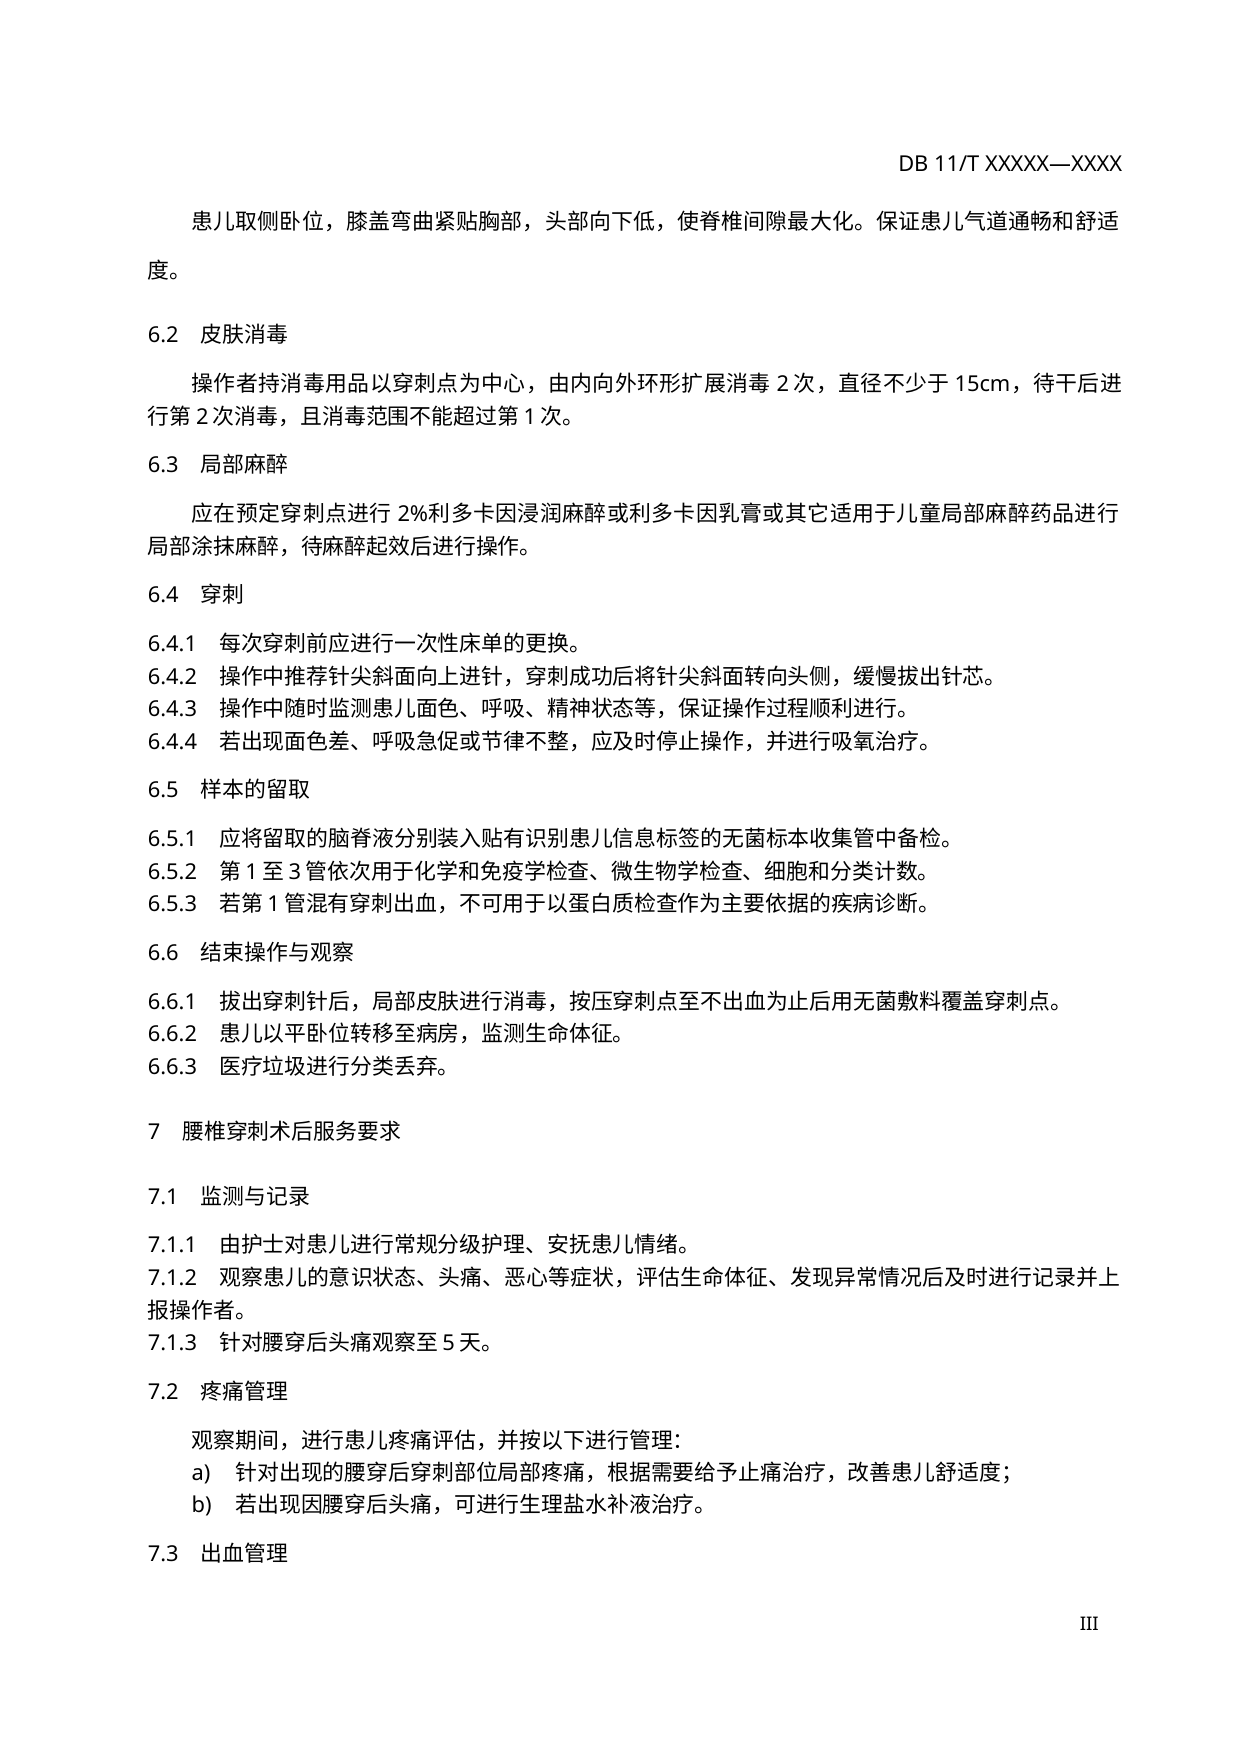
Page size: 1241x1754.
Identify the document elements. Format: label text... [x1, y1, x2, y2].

text 若第1管混有穿刺出血，不可用于以蛋白质检查作为主要依据的疾病诊断。 [148, 886, 1122, 918]
text 皮肤消毒 [148, 317, 1122, 350]
text 腰椎穿刺术后服务要求 [148, 1113, 1122, 1146]
text 应在预定穿刺点进行2%利多卡因浸润麻醉或利多卡因乳膏或其它适用于儿童局部麻醉药品进行局部涂抹麻醉，待麻醉起效后进行操作。 [148, 496, 1122, 561]
text 若出现面色差、呼吸急促或节律不整，应及时停止操作，并进行吸氧治疗。 [148, 723, 1122, 756]
text 操作者持消毒用品以穿刺点为中⼼，由内向外环形扩展消毒2次，直径不少于15cm，待干后进行第2次消毒，且消毒范围不能超过第1次。 [148, 366, 1122, 431]
list 针对出现的腰穿后穿刺部位局部疼痛，根据需要给予止痛治疗，改善患儿舒适度； [191, 1455, 1122, 1487]
text 第1至3管依次用于化学和免疫学检查、微生物学检查、细胞和分类计数。 [148, 853, 1122, 886]
text 拔出穿刺针后，局部皮肤进行消毒，按压穿刺点至不出血为止后用无菌敷料覆盖穿刺点。 [148, 983, 1122, 1016]
text 应将留取的脑脊液分别装入贴有识别患儿信息标签的无菌标本收集管中备检。 [148, 821, 1122, 853]
text 局部麻醉 [148, 447, 1122, 480]
text 疼痛管理 [148, 1373, 1122, 1406]
text 患儿取侧卧位，膝盖弯曲紧贴胸部，头部向下低，使脊椎间隙最大化。保证患儿气道通畅和舒适度。 [148, 204, 1122, 285]
text 穿刺 [148, 577, 1122, 610]
text 观察患儿的意识状态、头痛、恶心等症状，评估生命体征、发现异常情况后及时进行记录并上报操作者。 [148, 1260, 1122, 1325]
text 监测与记录 [148, 1178, 1122, 1211]
text 由护士对患儿进行常规分级护理、安抚患儿情绪。 [148, 1227, 1122, 1260]
text 出血管理 [148, 1536, 1122, 1568]
text 医疗垃圾进行分类丢弃。 [148, 1048, 1122, 1081]
text 操作中推荐针尖斜面向上进针，穿刺成功后将针尖斜面转向头侧，缓慢拔出针芯。 [148, 658, 1122, 691]
text 结束操作与观察 [148, 935, 1122, 967]
text 针对腰穿后头痛观察至5天。 [148, 1325, 1122, 1357]
list 若出现因腰穿后头痛，可进行生理盐水补液治疗。 [191, 1487, 1122, 1520]
text 每次穿刺前应进行一次性床单的更换。 [148, 626, 1122, 658]
text 操作中随时监测患儿面色、呼吸、精神状态等，保证操作过程顺利进行。 [148, 691, 1122, 723]
text 观察期间，进行患儿疼痛评估，并按以下进行管理： [148, 1422, 1122, 1455]
text 样本的留取 [148, 772, 1122, 805]
text 患儿以平卧位转移至病房，监测生命体征。 [148, 1016, 1122, 1048]
